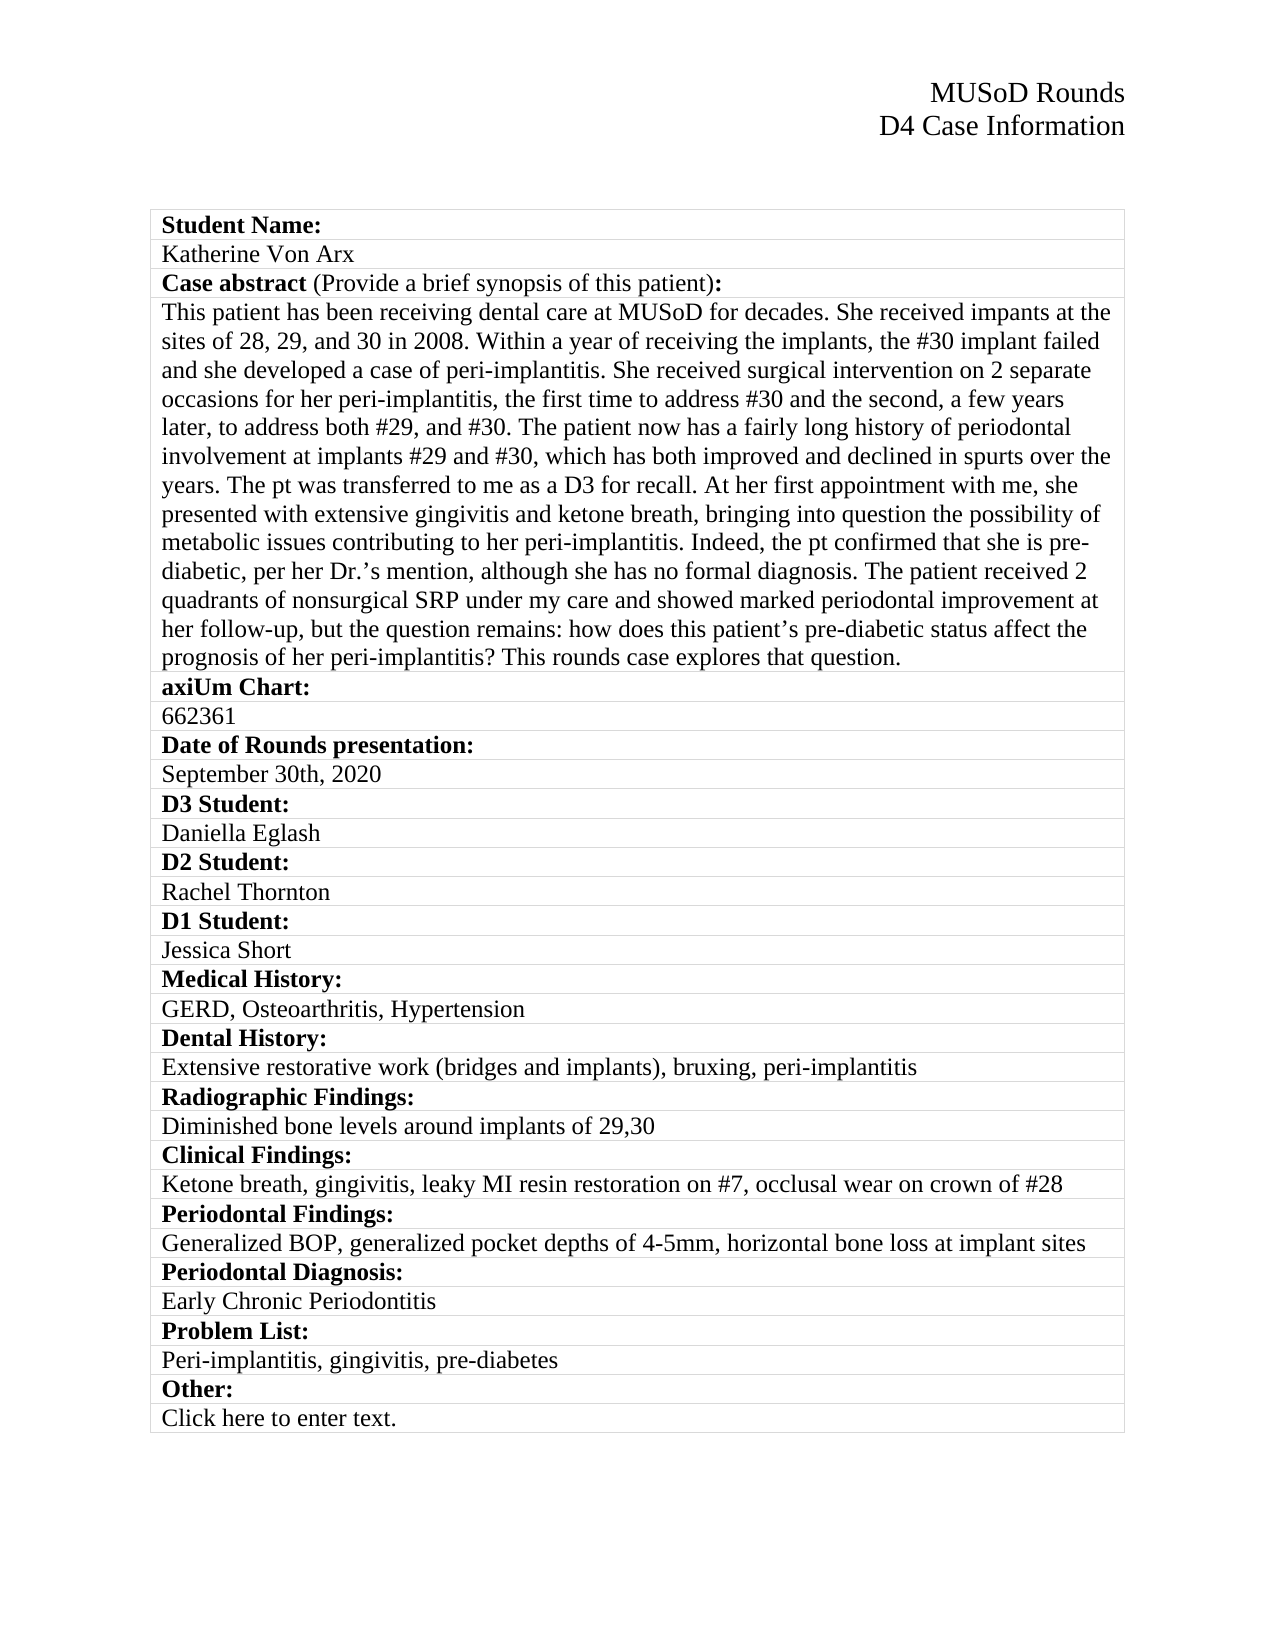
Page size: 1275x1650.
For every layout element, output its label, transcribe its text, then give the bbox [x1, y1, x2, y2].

table_cell Problem List: [151, 1316, 1124, 1344]
table_cell D2 Student: [151, 848, 1124, 876]
table_cell Medical History: [151, 965, 1124, 993]
table_cell Dental History: [151, 1024, 1124, 1052]
table_cell D1 Student: [151, 906, 1124, 935]
table_cell Periodontal Findings: [151, 1199, 1124, 1227]
table_cell Radiographic Findings: [151, 1082, 1124, 1110]
table_cell Other: [151, 1375, 1124, 1403]
table_cell Case abstract (Provide a brief synopsis of this patient): [151, 269, 1124, 297]
table_header Student Name: [151, 210, 1124, 238]
table_cell D3 Student: [151, 789, 1124, 818]
table_cell axiUm Chart: [151, 672, 1124, 701]
table_cell Clinical Findings: [151, 1141, 1124, 1169]
table_cell Periodontal Diagnosis: [151, 1258, 1124, 1286]
table_cell Date of Rounds presentation: [151, 731, 1124, 759]
